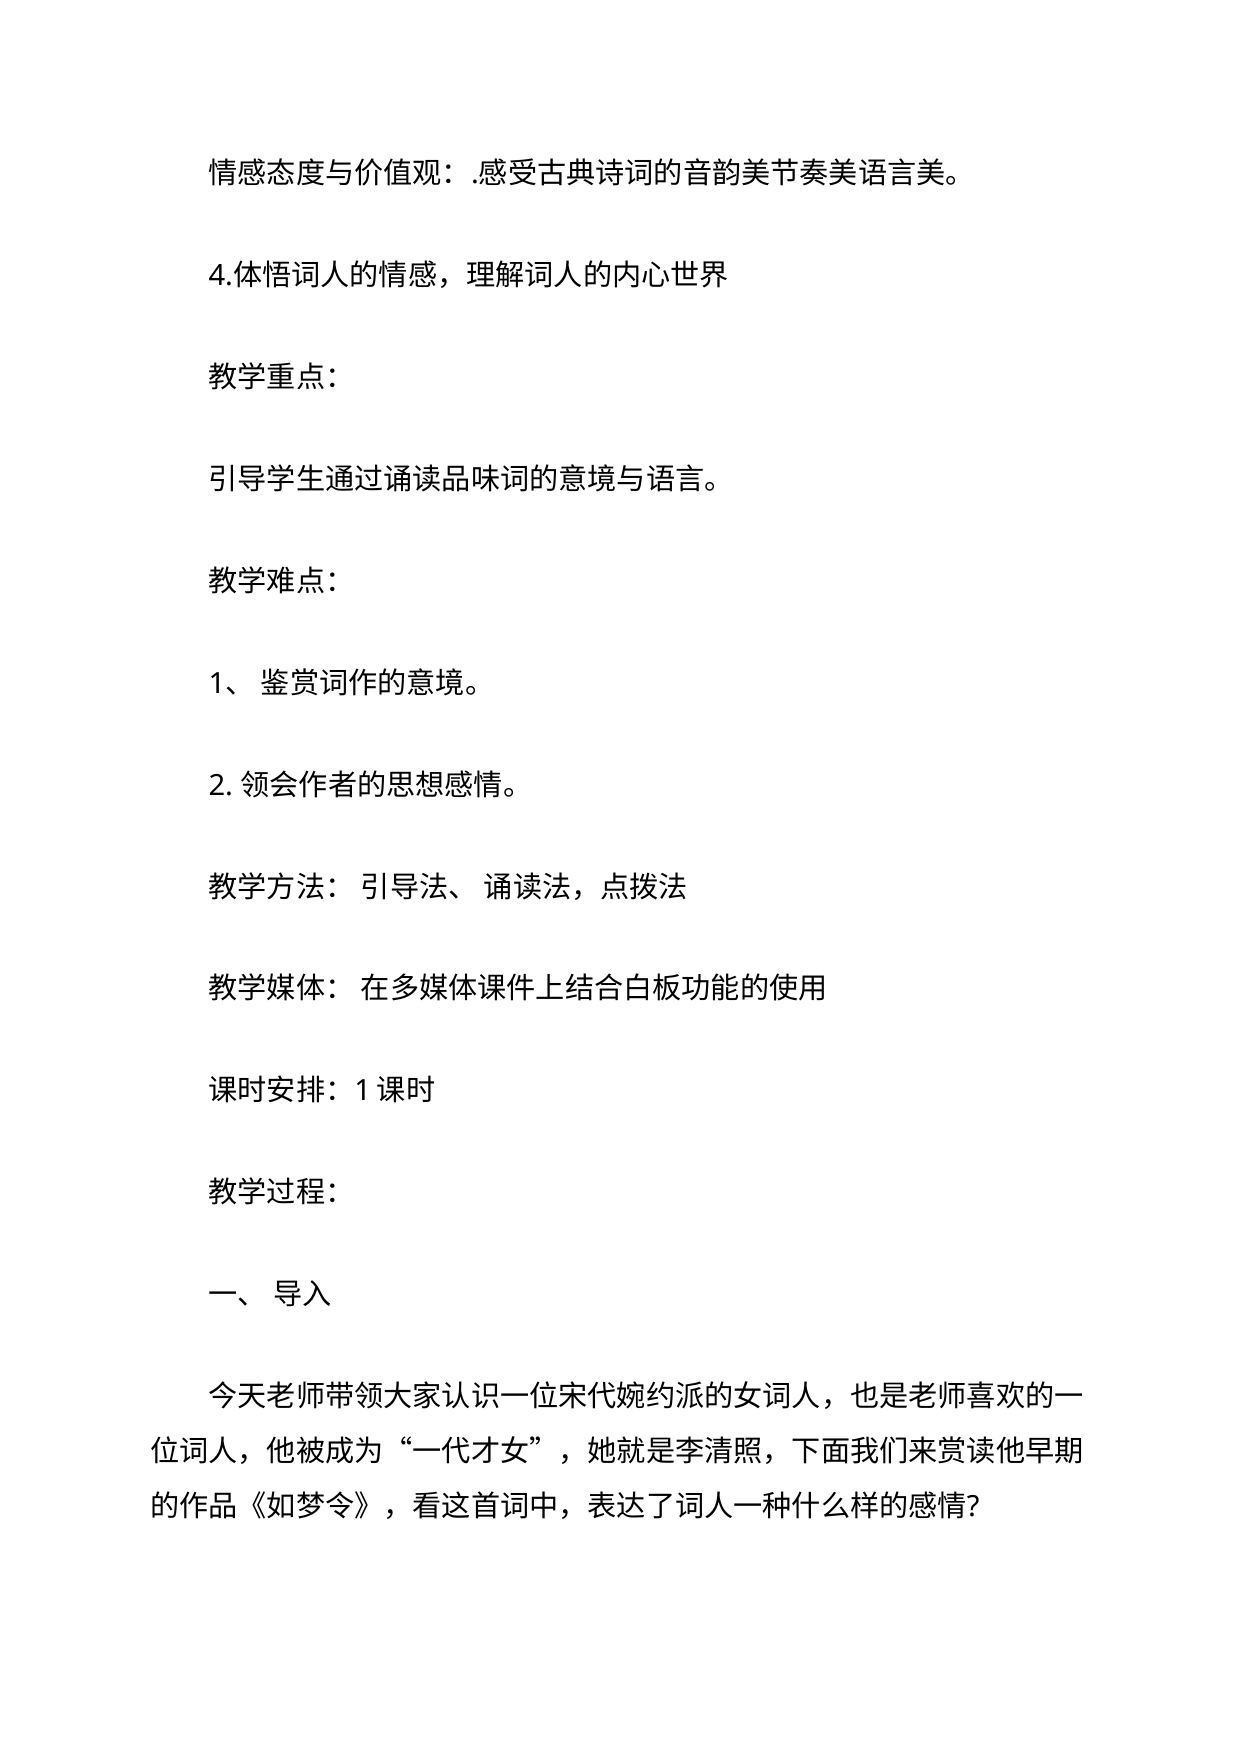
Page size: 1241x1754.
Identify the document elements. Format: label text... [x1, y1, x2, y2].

text 今天老师带领大家认识一位宋代婉约派的女词人，也是老师喜欢的一位词人，他被成为“一代才女”，她就是李清照，下面我们来赏读他早期的作品《如梦令》，看这首词中，表达了词人一种什么样的感情? [150, 1372, 1090, 1524]
text 引导学生通过诵读品味词的意境与语言。 [150, 456, 1090, 498]
text 教学媒体： 在多媒体课件上结合白板功能的使用 [150, 965, 1090, 1007]
text 课时安排：1课时 [150, 1067, 1090, 1109]
text 教学重点： [150, 354, 1090, 396]
text 教学方法： 引导法、 诵读法，点拨法 [150, 863, 1090, 906]
text 2. 领会作者的思想感情。 [150, 761, 1090, 804]
text 一、 导入 [150, 1271, 1090, 1313]
text 4.体悟词人的情感，理解词人的内心世界 [150, 252, 1090, 294]
text 情感态度与价值观：.感受古典诗词的音韵美节奏美语言美。 [150, 150, 1090, 192]
text 1、 鉴赏词作的意境。 [150, 659, 1090, 702]
text 教学过程： [150, 1169, 1090, 1211]
text 教学难点： [150, 557, 1090, 600]
